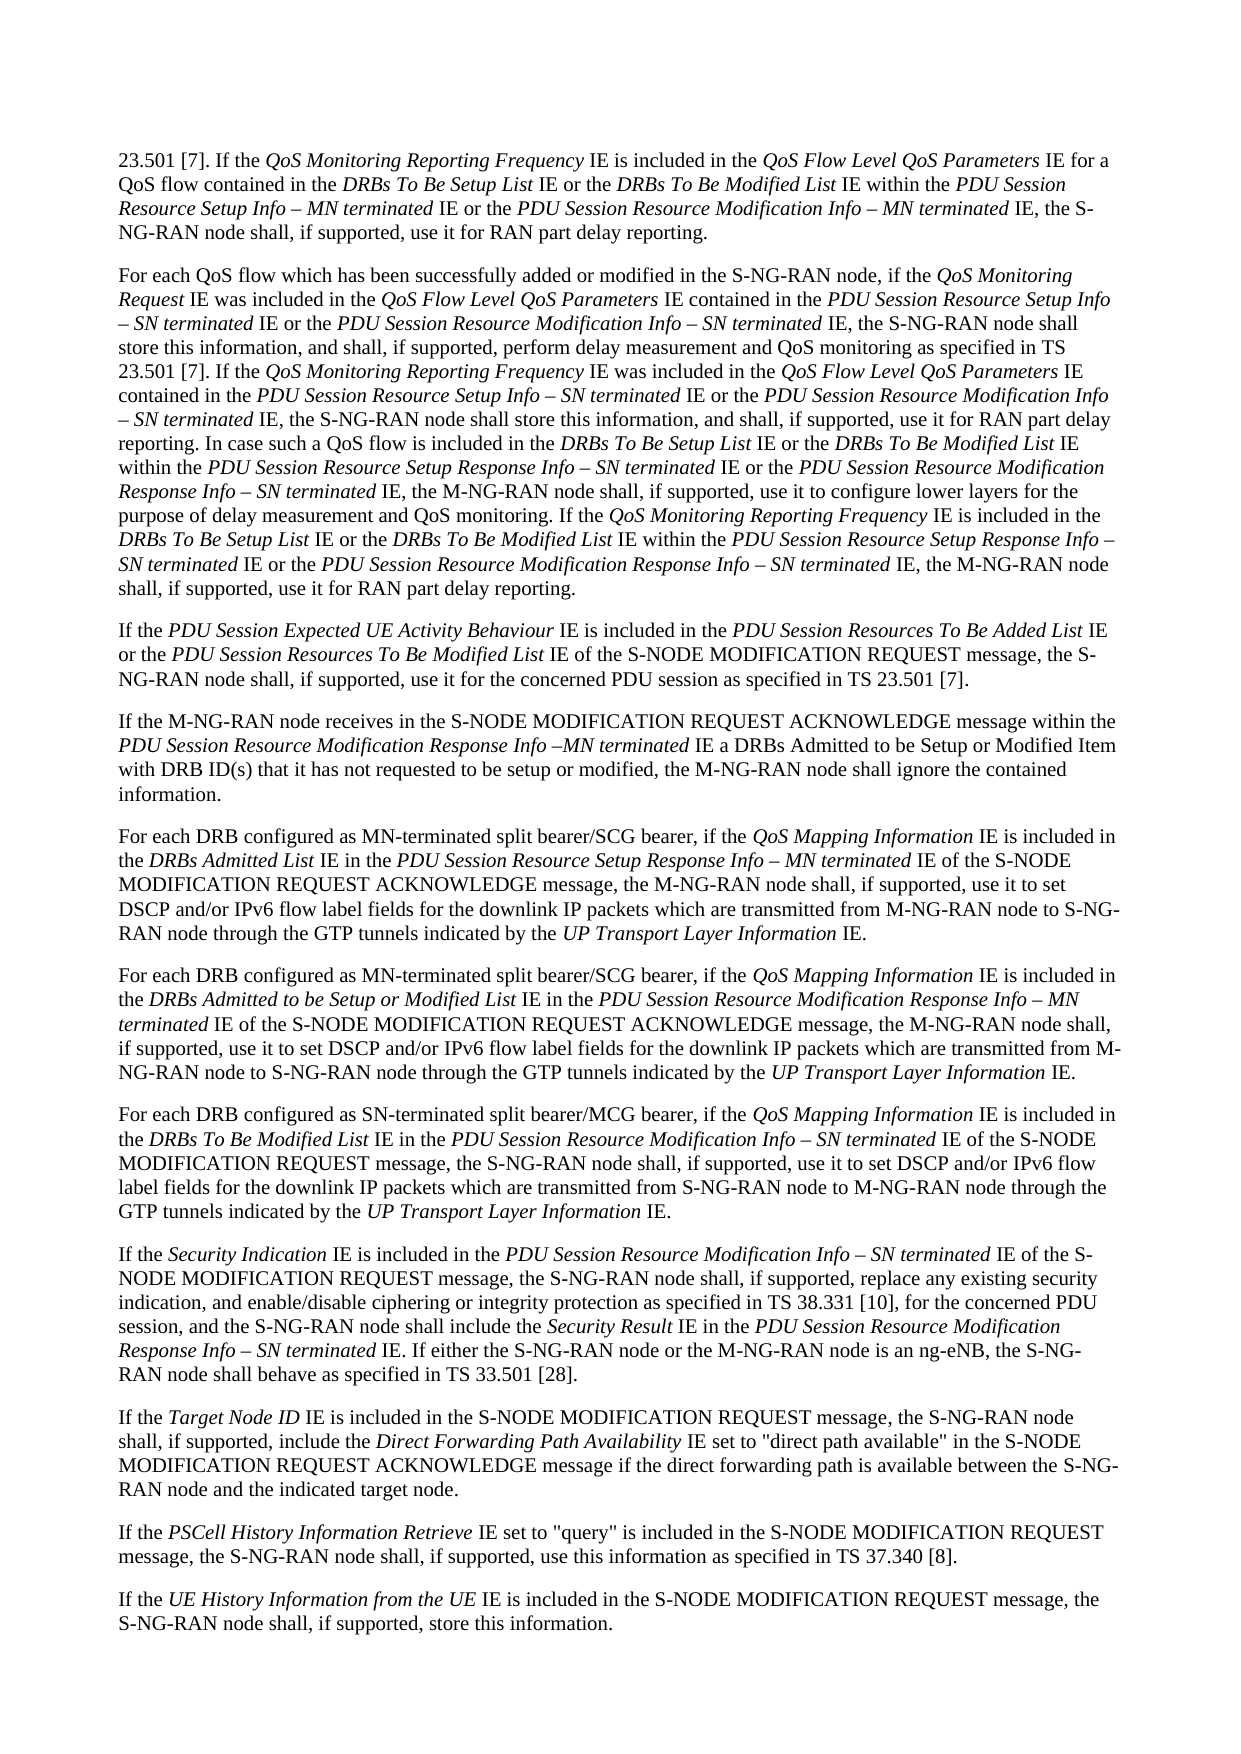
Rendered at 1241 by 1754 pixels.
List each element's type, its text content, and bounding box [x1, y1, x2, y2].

text If the PSCell History Information Retrieve IE set to "query" is included in the S-NODE MODIFICATION REQUEST message, the S-NG-RAN node shall, if supported, use this information as specified in TS 37.340 [8]. [118, 1519, 1122, 1568]
text If the M-NG-RAN node receives in the S-NODE MODIFICATION REQUEST ACKNOWLEDGE message within the PDU Session Resource Modification Response Info –MN terminated IE a DRBs Admitted to be Setup or Modified Item with DRB ID(s) that it has not requested to be setup or modified, the M-NG-RAN node shall ignore the contained information. [118, 709, 1122, 806]
text For each QoS flow which has been successfully added or modified in the S-NG-RAN node, if the QoS Monitoring Request IE was included in the QoS Flow Level QoS Parameters IE contained in the PDU Session Resource Setup Info – SN terminated IE or the PDU Session Resource Modification Info – SN terminated IE, the S-NG-RAN node shall store this information, and shall, if supported, perform delay measurement and QoS monitoring as specified in TS 23.501 [7]. If the QoS Monitoring Reporting Frequency IE was included in the QoS Flow Level QoS Parameters IE contained in the PDU Session Resource Setup Info – SN terminated IE or the PDU Session Resource Modification Info – SN terminated IE, the S-NG-RAN node shall store this information, and shall, if supported, use it for RAN part delay reporting. In case such a QoS flow is included in the DRBs To Be Setup List IE or the DRBs To Be Modified List IE within the PDU Session Resource Setup Response Info – SN terminated IE or the PDU Session Resource Modification Response Info – SN terminated IE, the M-NG-RAN node shall, if supported, use it to configure lower layers for the purpose of delay measurement and QoS monitoring. If the QoS Monitoring Reporting Frequency IE is included in the DRBs To Be Setup List IE or the DRBs To Be Modified List IE within the PDU Session Resource Setup Response Info – SN terminated IE or the PDU Session Resource Modification Response Info – SN terminated IE, the M-NG-RAN node shall, if supported, use it for RAN part delay reporting. [118, 263, 1122, 599]
text If the PDU Session Expected UE Activity Behaviour IE is included in the PDU Session Resources To Be Added List IE or the PDU Session Resources To Be Modified List IE of the S-NODE MODIFICATION REQUEST message, the S-NG-RAN node shall, if supported, use it for the concerned PDU session as specified in TS 23.501 [7]. [118, 618, 1122, 691]
text For each DRB configured as SN-terminated split bearer/MCG bearer, if the QoS Mapping Information IE is included in the DRBs To Be Modified List IE in the PDU Session Resource Modification Info – SN terminated IE of the S-NODE MODIFICATION REQUEST message, the S-NG-RAN node shall, if supported, use it to set DSCP and/or IPv6 flow label fields for the downlink IP packets which are transmitted from S-NG-RAN node to M-NG-RAN node through the GTP tunnels indicated by the UP Transport Layer Information IE. [118, 1102, 1122, 1223]
text For each DRB configured as MN-terminated split bearer/SCG bearer, if the QoS Mapping Information IE is included in the DRBs Admitted to be Setup or Modified List IE in the PDU Session Resource Modification Response Info – MN terminated IE of the S-NODE MODIFICATION REQUEST ACKNOWLEDGE message, the M-NG-RAN node shall, if supported, use it to set DSCP and/or IPv6 flow label fields for the downlink IP packets which are transmitted from M-NG-RAN node to S-NG-RAN node through the GTP tunnels indicated by the UP Transport Layer Information IE. [118, 963, 1122, 1084]
text If the UE History Information from the UE IE is included in the S-NODE MODIFICATION REQUEST message, the S-NG-RAN node shall, if supported, store this information. [118, 1586, 1122, 1634]
text For each DRB configured as MN-terminated split bearer/SCG bearer, if the QoS Mapping Information IE is included in the DRBs Admitted List IE in the PDU Session Resource Setup Response Info – MN terminated IE of the S-NODE MODIFICATION REQUEST ACKNOWLEDGE message, the M-NG-RAN node shall, if supported, use it to set DSCP and/or IPv6 flow label fields for the downlink IP packets which are transmitted from M-NG-RAN node to S-NG-RAN node through the GTP tunnels indicated by the UP Transport Layer Information IE. [118, 824, 1122, 944]
text If the Security Indication IE is included in the PDU Session Resource Modification Info – SN terminated IE of the S-NODE MODIFICATION REQUEST message, the S-NG-RAN node shall, if supported, replace any existing security indication, and enable/disable ciphering or integrity protection as specified in TS 38.331 [10], for the concerned PDU session, and the S-NG-RAN node shall include the Security Result IE in the PDU Session Resource Modification Response Info – SN terminated IE. If either the S-NG-RAN node or the M-NG-RAN node is an ng-eNB, the S-NG-RAN node shall behave as specified in TS 33.501 [28]. [118, 1241, 1122, 1386]
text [118, 148, 1122, 244]
text If the Target Node ID IE is included in the S-NODE MODIFICATION REQUEST message, the S-NG-RAN node shall, if supported, include the Direct Forwarding Path Availability IE set to "direct path available" in the S-NODE MODIFICATION REQUEST ACKNOWLEDGE message if the direct forwarding path is available between the S-NG-RAN node and the indicated target node. [118, 1404, 1122, 1501]
